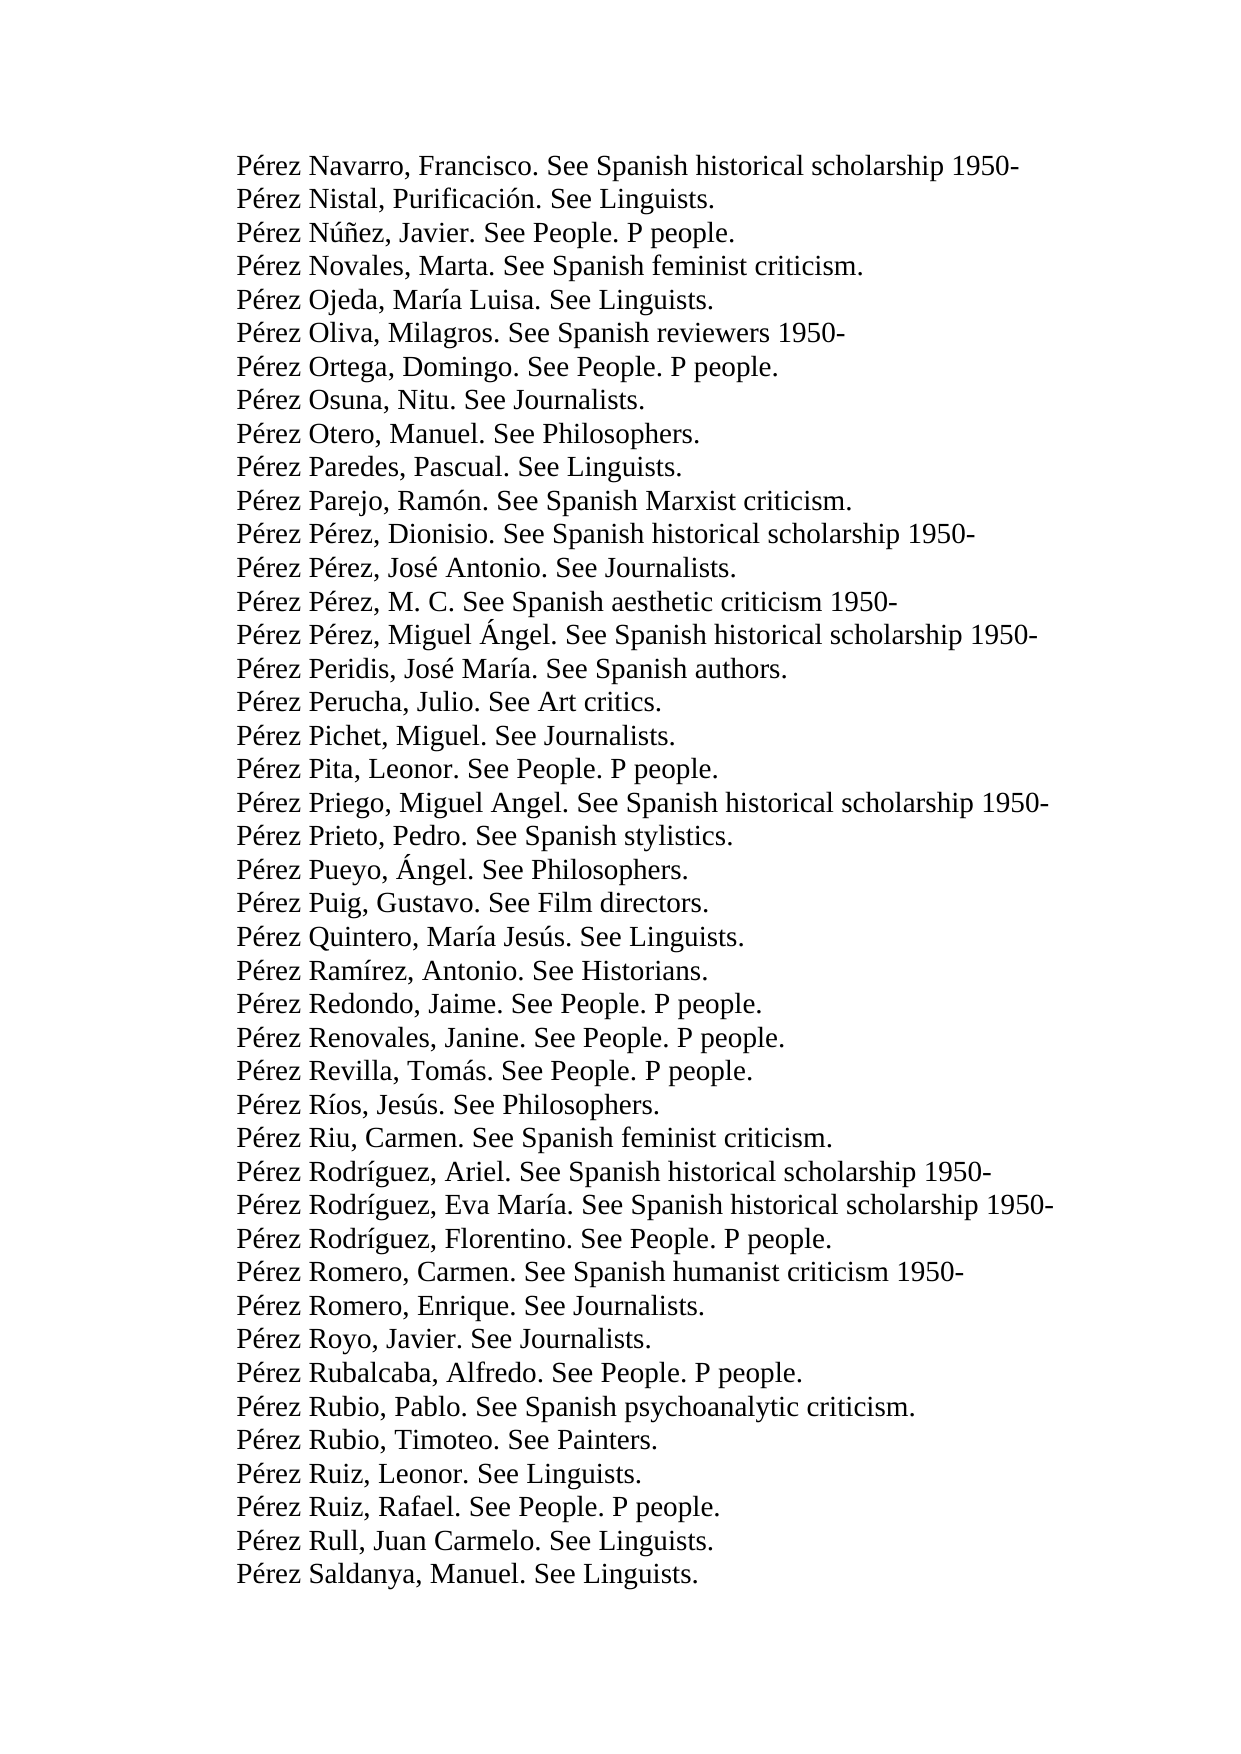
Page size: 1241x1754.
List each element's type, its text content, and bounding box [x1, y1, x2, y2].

text Pérez Oliva, Milagros. See Spanish reviewers 1950- [236, 315, 1078, 349]
text Pérez Quintero, María Jesús. See Linguists. [236, 919, 1078, 953]
text Pérez Ramírez, Antonio. See Historians. [236, 953, 1078, 986]
text Pérez Romero, Enrique. See Journalists. [236, 1288, 1078, 1322]
text Pérez Revilla, Tomás. See People. P people. [236, 1053, 1078, 1087]
text Pérez Núñez, Javier. See People. P people. [236, 215, 1078, 248]
text Pérez Pérez, M. C. See Spanish aesthetic criticism 1950- [236, 584, 1078, 617]
text Pérez Ortega, Domingo. See People. P people. [236, 349, 1078, 382]
text Pérez Royo, Javier. See Journalists. [236, 1322, 1078, 1355]
text Pérez Rubio, Pablo. See Spanish psychoanalytic criticism. [236, 1389, 1078, 1422]
text Pérez Rodríguez, Ariel. See Spanish historical scholarship 1950- [236, 1154, 1075, 1187]
text Pérez Rodríguez, Florentino. See People. P people. [236, 1221, 1075, 1254]
text Pérez Paredes, Pascual. See Linguists. [236, 449, 1078, 483]
text Pérez Saldanya, Manuel. See Linguists. [236, 1556, 1078, 1590]
text Pérez Navarro, Francisco. See Spanish historical scholarship 1950- [236, 148, 1078, 181]
text Pérez Romero, Carmen. See Spanish humanist criticism 1950- [236, 1254, 1078, 1288]
text Pérez Pérez, José Antonio. See Journalists. [236, 550, 1078, 584]
text Pérez Novales, Marta. See Spanish feminist criticism. [236, 248, 1078, 282]
text Pérez Parejo, Ramón. See Spanish Marxist criticism. [236, 483, 1078, 517]
text Pérez Puig, Gustavo. See Film directors. [236, 886, 1078, 919]
text Pérez Ríos, Jesús. See Philosophers. [236, 1087, 1078, 1120]
text Pérez Rubio, Timoteo. See Painters. [236, 1422, 1078, 1456]
text Pérez Renovales, Janine. See People. P people. [236, 1020, 1078, 1053]
text Pérez Redondo, Jaime. See People. P people. [236, 986, 1078, 1020]
text Pérez Ruiz, Rafael. See People. P people. [236, 1489, 1078, 1523]
text Pérez Priego, Miguel Angel. See Spanish historical scholarship 1950- [236, 785, 1078, 818]
text Pérez Osuna, Nitu. See Journalists. [236, 382, 1078, 416]
text Pérez Peridis, José María. See Spanish authors. [236, 651, 1078, 684]
text Pérez Riu, Carmen. See Spanish feminist criticism. [236, 1120, 1078, 1154]
text Pérez Ojeda, María Luisa. See Linguists. [236, 282, 1078, 315]
text Pérez Pita, Leonor. See People. P people. [236, 751, 1078, 785]
text Pérez Rubalcaba, Alfredo. See People. P people. [236, 1355, 1075, 1389]
text Pérez Pérez, Dionisio. See Spanish historical scholarship 1950- [236, 517, 1078, 550]
text Pérez Pichet, Miguel. See Journalists. [236, 718, 1078, 751]
text Pérez Rodríguez, Eva María. See Spanish historical scholarship 1950- [236, 1187, 1075, 1221]
text Pérez Rull, Juan Carmelo. See Linguists. [236, 1523, 1077, 1556]
text Pérez Pueyo, Ángel. See Philosophers. [236, 852, 1078, 886]
text Pérez Nistal, Purificación. See Linguists. [236, 181, 1078, 215]
text Pérez Prieto, Pedro. See Spanish stylistics. [236, 818, 1078, 852]
text Pérez Ruiz, Leonor. See Linguists. [236, 1456, 1078, 1489]
text Pérez Perucha, Julio. See Art critics. [236, 684, 1078, 718]
text Pérez Pérez, Miguel Ángel. See Spanish historical scholarship 1950- [236, 617, 1078, 651]
text Pérez Otero, Manuel. See Philosophers. [236, 416, 1078, 449]
